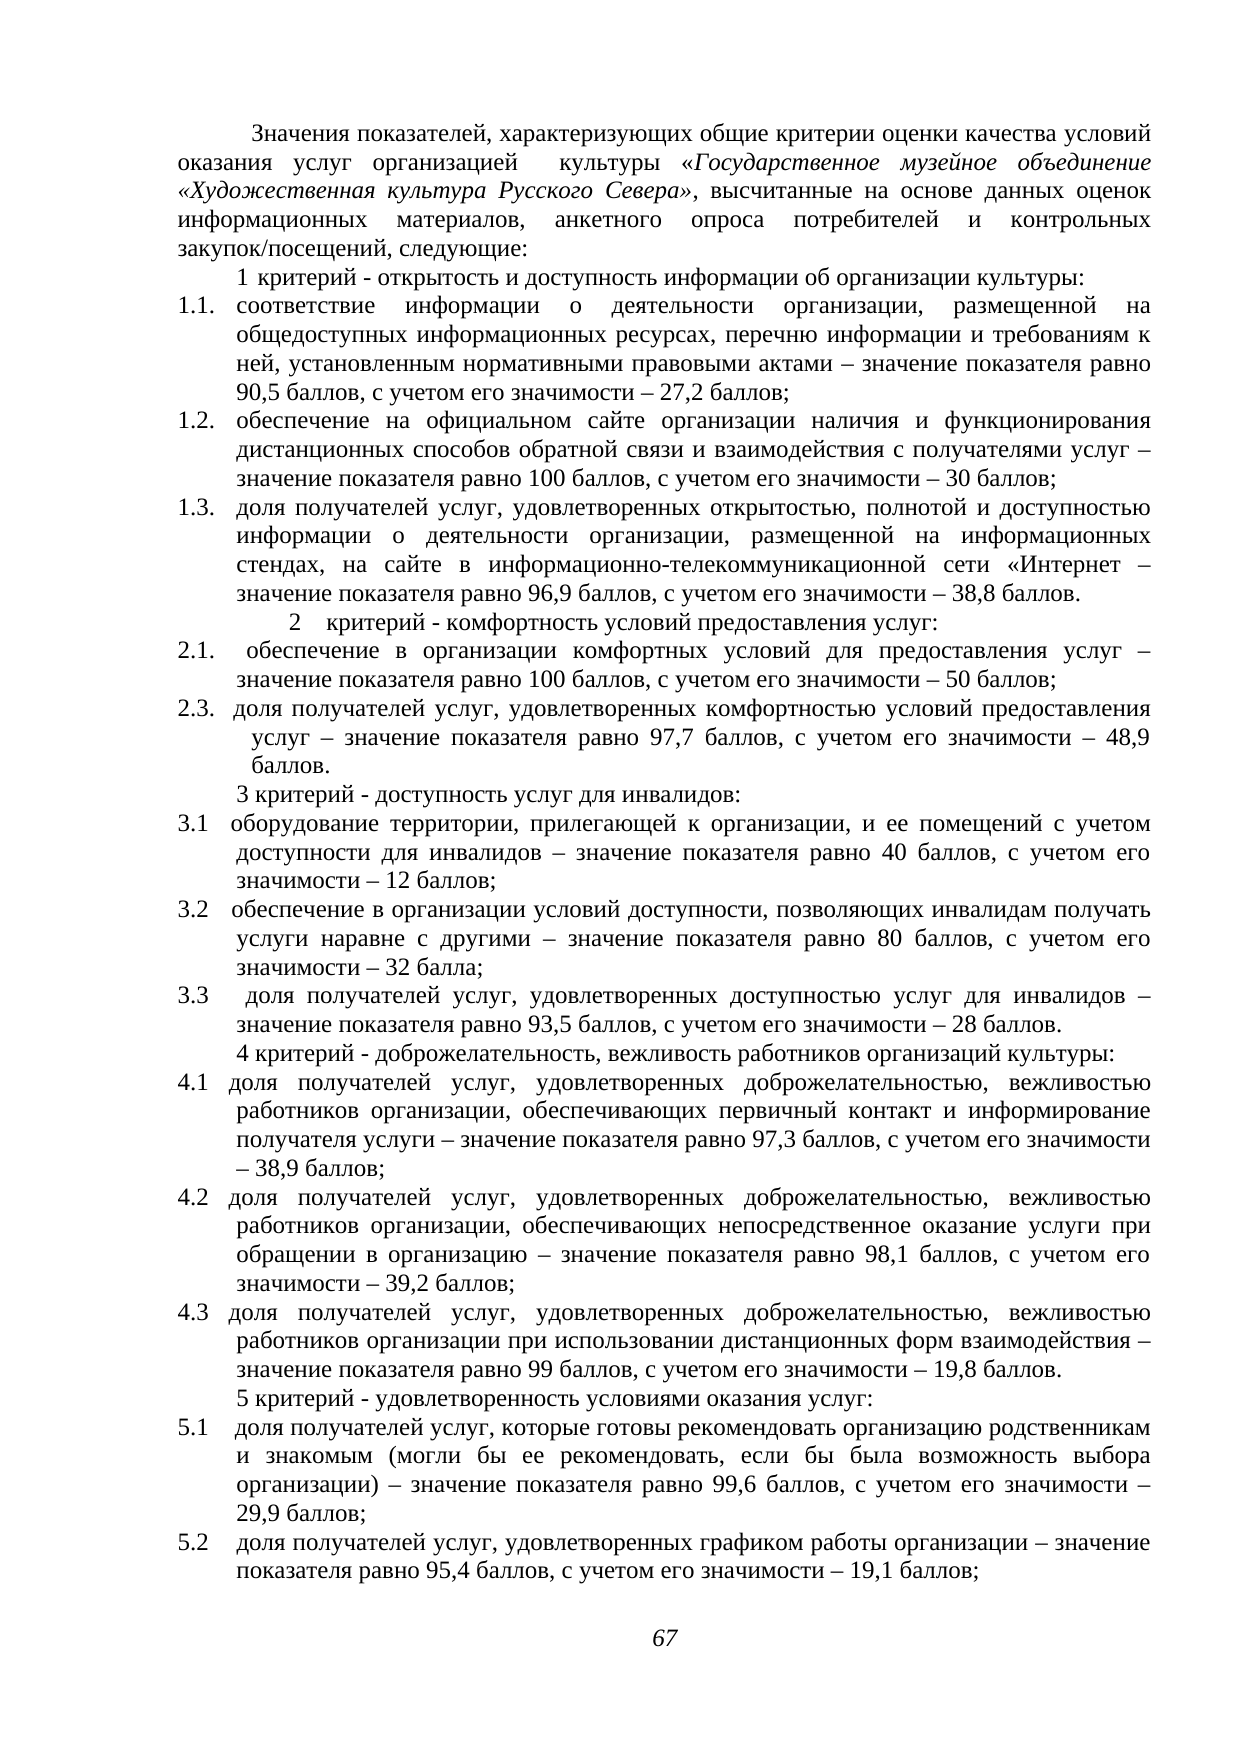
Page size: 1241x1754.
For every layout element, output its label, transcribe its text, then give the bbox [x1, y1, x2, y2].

text 2.3. доля получателей услуг, удовлетворенных комфортностью условий предоставления услуг – значение показателя равно 97,7 баллов, с учетом его значимости – 48,9 баллов. [177, 693, 1152, 779]
list обеспечение на официальном сайте организации наличия и функционирования дистанционных способов обратной связи и взаимодействия с получателями услуг – значение показателя равно 100 баллов, с учетом его значимости – 30 баллов; [177, 406, 1152, 492]
list критерий - комфортность условий предоставления услуг: [288, 607, 1152, 636]
text 2.1. обеспечение в организации комфортных условий для предоставления услуг – значение показателя равно 100 баллов, с учетом его значимости – 50 баллов; [177, 636, 1152, 693]
text 3.2 обеспечение в организации условий доступности, позволяющих инвалидам получать услуги наравне с другими – значение показателя равно 80 баллов, с учетом его значимости – 32 балла; [177, 894, 1152, 981]
list критерий - открытость и доступность информации об организации культуры: [236, 262, 1152, 291]
text 4.3 доля получателей услуг, удовлетворенных доброжелательностью, вежливостью работников организации при использовании дистанционных форм взаимодействия – значение показателя равно 99 баллов, с учетом его значимости – 19,8 баллов. [177, 1297, 1152, 1383]
text Значения показателей, характеризующих общие критерии оценки качества условий оказания услуг организацией культуры «Государственное музейное объединение «Художественная культура Русского Севера», высчитанные на основе данных оценок информационных материалов, анкетного опроса потребителей и контрольных закупок/посещений, следующие: [177, 118, 1152, 262]
text 4.2 доля получателей услуг, удовлетворенных доброжелательностью, вежливостью работников организации, обеспечивающих непосредственное оказание услуги при обращении в организацию – значение показателя равно 98,1 баллов, с учетом его значимости – 39,2 баллов; [177, 1182, 1152, 1297]
text 3.3 доля получателей услуг, удовлетворенных доступностью услуг для инвалидов – значение показателя равно 93,5 баллов, с учетом его значимости – 28 баллов. [177, 981, 1152, 1038]
text 5.1 доля получателей услуг, которые готовы рекомендовать организацию родственникам и знакомым (могли бы ее рекомендовать, если бы была возможность выбора организации) – значение показателя равно 99,6 баллов, с учетом его значимости – 29,9 баллов; [177, 1412, 1152, 1527]
text 5.2 доля получателей услуг, удовлетворенных графиком работы организации – значение показателя равно 95,4 баллов, с учетом его значимости – 19,1 баллов; [177, 1527, 1152, 1584]
text 3.1 оборудование территории, прилегающей к организации, и ее помещений с учетом доступности для инвалидов – значение показателя равно 40 баллов, с учетом его значимости – 12 баллов; [177, 808, 1152, 894]
list соответствие информации о деятельности организации, размещенной на общедоступных информационных ресурсах, перечню информации и требованиям к ней, установленным нормативными правовыми актами – значение показателя равно 90,5 баллов, с учетом его значимости – 27,2 баллов; [177, 291, 1152, 406]
list 3 критерий - доступность услуг для инвалидов: [236, 779, 1152, 808]
text 4.1 доля получателей услуг, удовлетворенных доброжелательностью, вежливостью работников организации, обеспечивающих первичный контакт и информирование получателя услуги – значение показателя равно 97,3 баллов, с учетом его значимости – 38,9 баллов; [177, 1067, 1152, 1182]
list доля получателей услуг, удовлетворенных открытостью, полнотой и доступностью информации о деятельности организации, размещенной на информационных стендах, на сайте в информационно-телекоммуникационной сети «Интернет – значение показателя равно 96,9 баллов, с учетом его значимости – 38,8 баллов. [177, 492, 1152, 607]
text 5 критерий - удовлетворенность условиями оказания услуг: [236, 1383, 1152, 1412]
text 4 критерий - доброжелательность, вежливость работников организаций культуры: [236, 1038, 1152, 1067]
